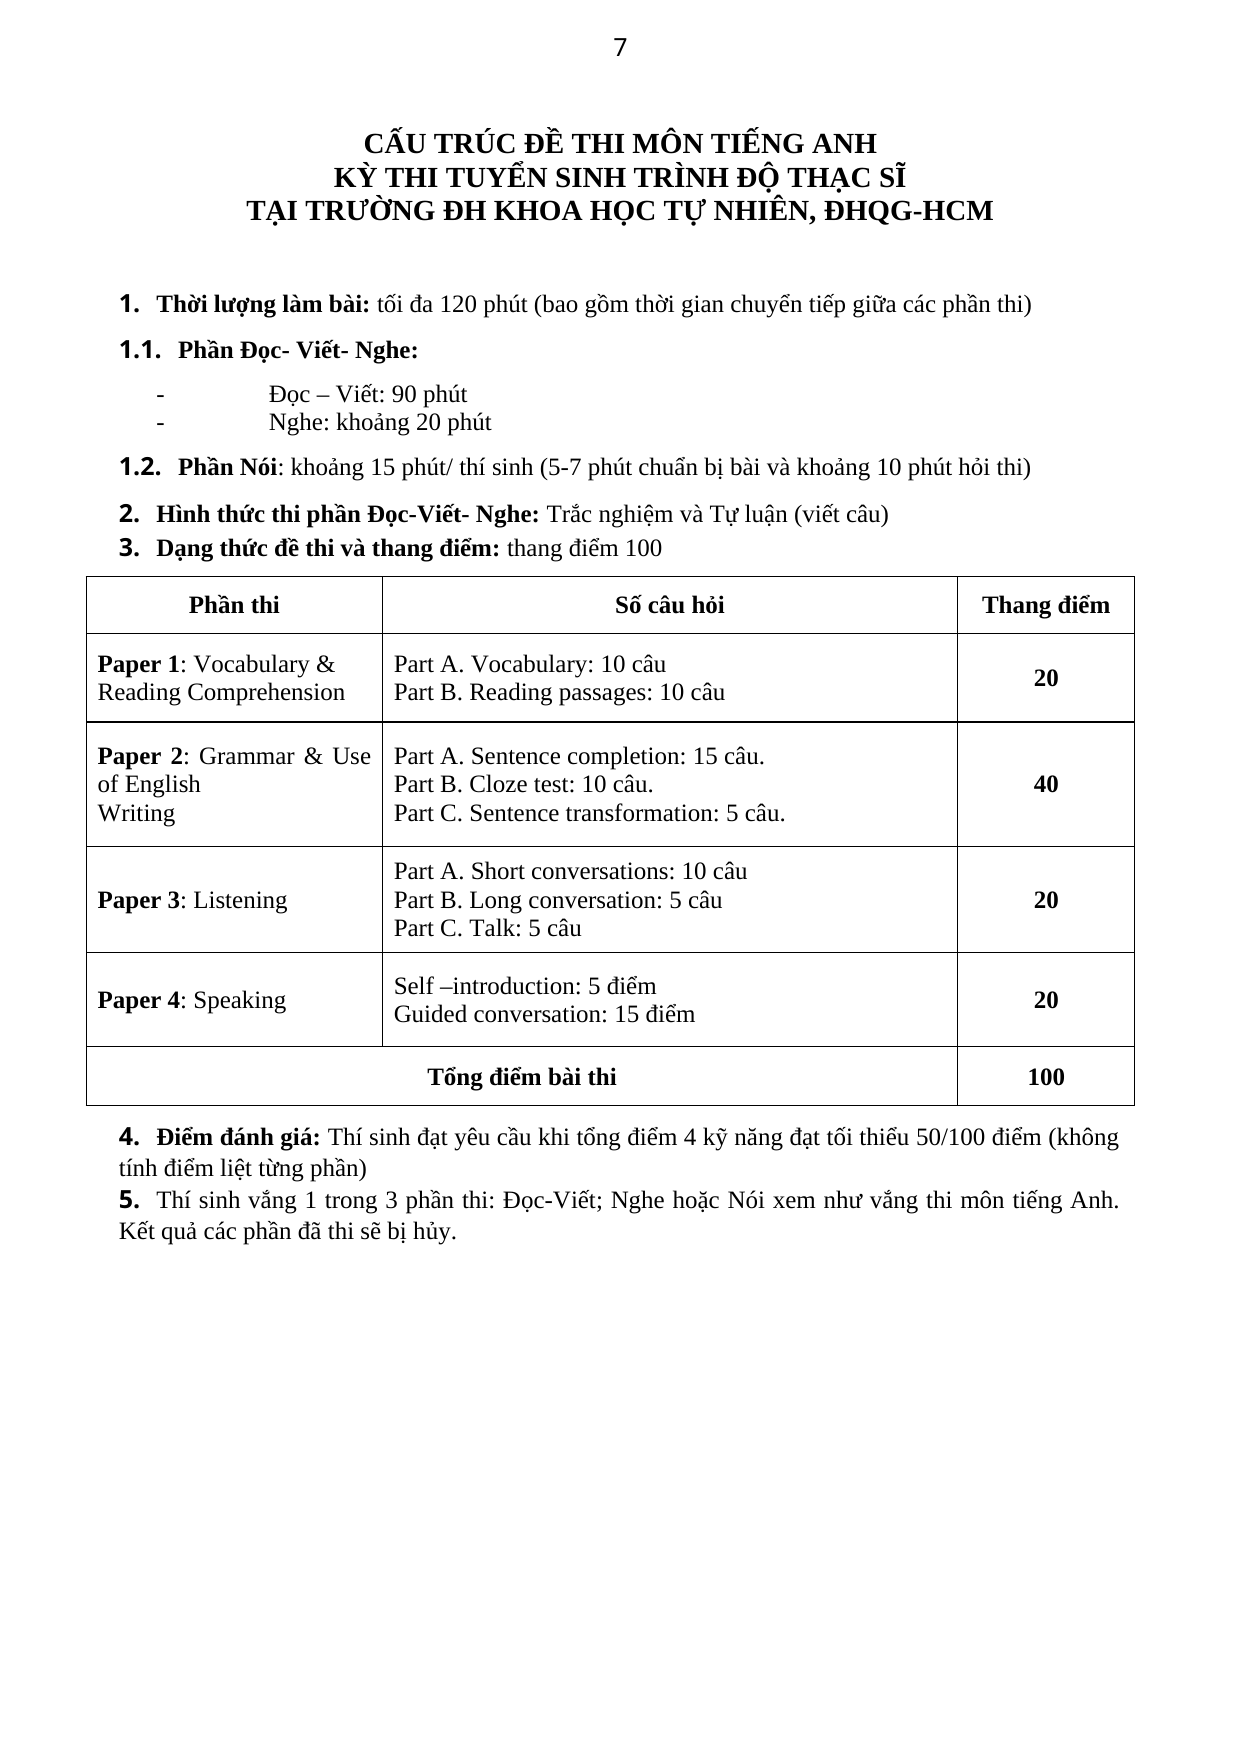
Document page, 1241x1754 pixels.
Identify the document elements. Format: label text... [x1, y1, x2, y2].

list Phần Đọc- Viết- Nghe: [119, 332, 1121, 366]
table_cell Part A. Vocabulary: 10 câu Part B. Reading passages: 10 câu [383, 634, 957, 721]
list Phần Nói: khoảng 15 phút/ thí sinh (5-7 phút chuẩn bị bài và khoảng 10 phút hỏi thi) [119, 449, 1121, 483]
table_cell Part A. Short conversations: 10 câu Part B. Long conversation: 5 câu Part C. Talk: 5 câu [383, 847, 957, 952]
table_cell 20 [958, 953, 1134, 1046]
table_cell 100 [958, 1047, 1134, 1105]
table_cell Paper 4: Speaking [87, 953, 382, 1046]
list Thời lượng làm bài: tối đa 120 phút (bao gồm thời gian chuyển tiếp giữa các phần thi) [119, 286, 1121, 320]
table_cell Part A. Sentence completion: 15 câu. Part B. Cloze test: 10 câu. Part C. Sentence transformation: 5 câu. [383, 723, 957, 846]
text KỲ THI TUYỂN SINH TRÌNH ĐỘ THẠC SĨ [119, 160, 1121, 193]
table_header Phần thi [87, 577, 382, 632]
table_cell 20 [958, 847, 1134, 952]
list Dạng thức đề thi và thang điểm: thang điểm 100 [119, 529, 1121, 563]
table_cell Paper 1: Vocabulary & Reading Comprehension [87, 634, 382, 721]
table_header Số câu hỏi [383, 577, 957, 632]
list Thí sinh vắng 1 trong 3 phần thi: Đọc-Viết; Nghe hoặc Nói xem như vắng thi môn tiếng Anh. Kết quả các phần đã thi sẽ bị hủy. [119, 1182, 1121, 1244]
list Nghe: khoảng 20 phút [156, 407, 1121, 436]
list Đọc – Viết: 90 phút [156, 379, 1121, 407]
table_cell 20 [958, 634, 1134, 721]
table_cell Tổng điểm bài thi [87, 1047, 957, 1105]
table_cell Paper 2: Grammar & Use of English Writing [87, 723, 382, 846]
table_cell Paper 3: Listening [87, 847, 382, 952]
text CẤU TRÚC ĐỀ THI MÔN TIẾNG ANH [119, 126, 1121, 160]
table_cell Self –introduction: 5 điểm Guided conversation: 15 điểm [383, 953, 957, 1046]
table_header Thang điểm [958, 577, 1134, 632]
table_cell 40 [958, 723, 1134, 846]
text TẠI TRƯỜNG ĐH KHOA HỌC TỰ NHIÊN, ĐHQG-HCM [119, 193, 1121, 227]
list Điểm đánh giá: Thí sinh đạt yêu cầu khi tổng điểm 4 kỹ năng đạt tối thiểu 50/100 điểm (không tính điểm liệt từng phần) [119, 1119, 1121, 1182]
list Hình thức thi phần Đọc-Viết- Nghe: Trắc nghiệm và Tự luận (viết câu) [119, 495, 1121, 529]
